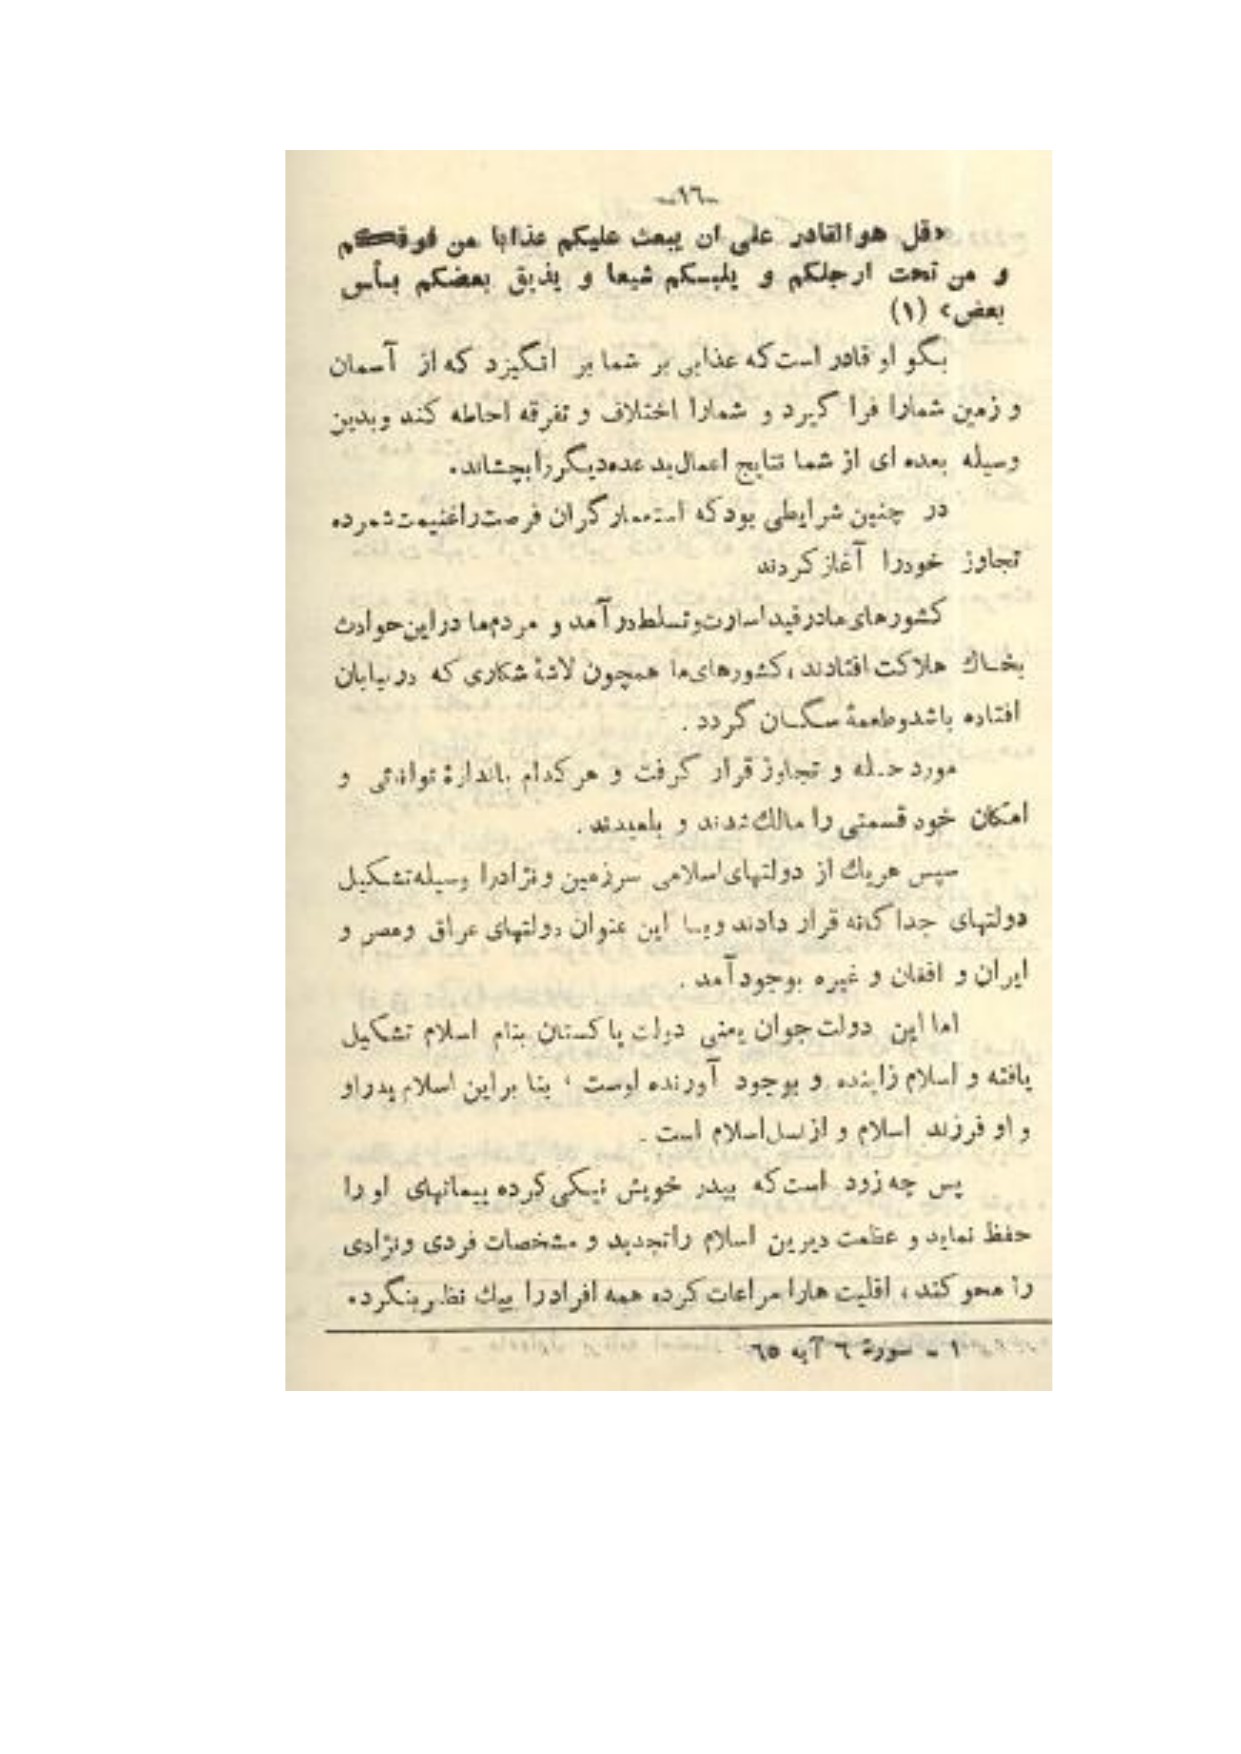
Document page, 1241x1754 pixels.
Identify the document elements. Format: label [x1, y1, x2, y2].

picture [285, 150, 1053, 1391]
